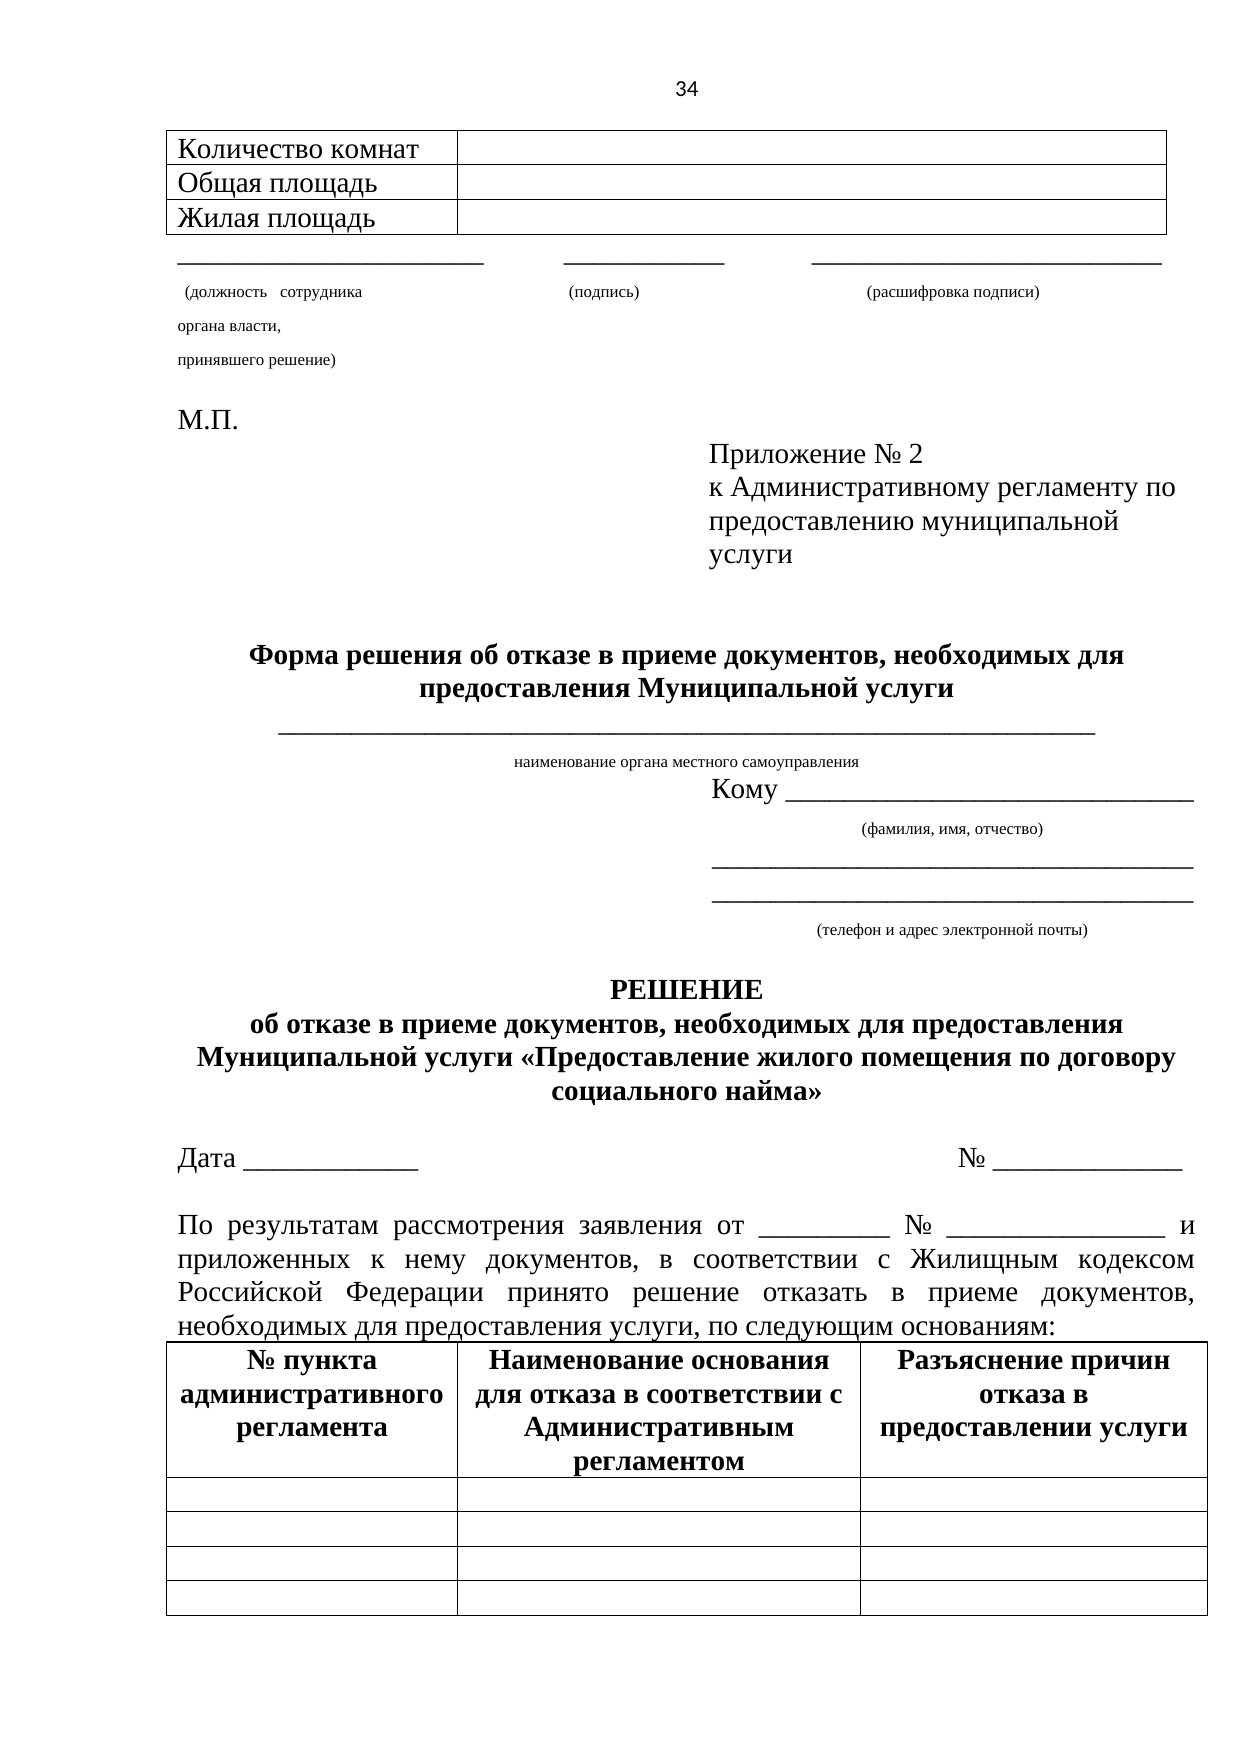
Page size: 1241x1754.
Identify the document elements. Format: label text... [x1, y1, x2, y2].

table_cell [458, 1478, 860, 1511]
text наименование органа местного самоуправления [177, 738, 1196, 771]
text _____________________ ___________ ________________________ [177, 234, 1196, 268]
table_cell [458, 131, 1166, 164]
table_cell [458, 165, 1166, 199]
table_cell [167, 1581, 457, 1615]
table_header № пункта административного регламента [167, 1343, 457, 1477]
table_cell Жилая площадь [167, 200, 457, 233]
table_header Разъяснение причин отказа в предоставлении услуги [861, 1343, 1207, 1477]
table_cell [167, 1478, 457, 1511]
table_cell [861, 1547, 1207, 1580]
text к Административному регламенту по предоставлению муниципальной услуги [709, 469, 1196, 570]
table_cell [167, 1512, 457, 1546]
table_cell [458, 200, 1166, 233]
text РЕШЕНИЕ [177, 972, 1196, 1006]
table_cell [861, 1478, 1207, 1511]
table_cell [458, 1512, 860, 1546]
text М.П. [177, 402, 1196, 436]
text органа власти, [177, 302, 1196, 335]
text Кому ____________________________ (фамилия, имя, отчество) _________________________________ _________________________________ (телефон и адрес электронной почты) [709, 771, 1196, 939]
table_cell Количество комнат [167, 131, 457, 164]
text принявшего решение) [177, 335, 1196, 369]
text (должность сотрудника (подпись) (расшифровка подписи) [177, 268, 1196, 302]
table_cell [167, 1547, 457, 1580]
table_cell [458, 1547, 860, 1580]
table_cell Общая площадь [167, 165, 457, 199]
text Приложение № 2 [709, 436, 1196, 469]
text об отказе в приеме документов, необходимых для предоставления Муниципальной услуги «Предоставление жилого помещения по договору социального найма» [177, 1006, 1196, 1107]
table_cell [861, 1512, 1207, 1546]
table_header Наименование основания для отказа в соответствии с Административным регламентом [458, 1343, 860, 1477]
text Форма решения об отказе в приеме документов, необходимых для предоставления Муниципальной услуги ________________________________________________________ [177, 637, 1196, 738]
table_cell [458, 1581, 860, 1615]
text По результатам рассмотрения заявления от _________ № _______________ и приложенных к нему документов, в соответствии с Жилищным кодексом Российской Федерации принято решение отказать в приеме документов, необходимых для предоставления услуги, по следующим основаниям: [177, 1207, 1196, 1341]
table_cell [861, 1581, 1207, 1615]
text Дата ____________ № _____________ [177, 1140, 1196, 1174]
